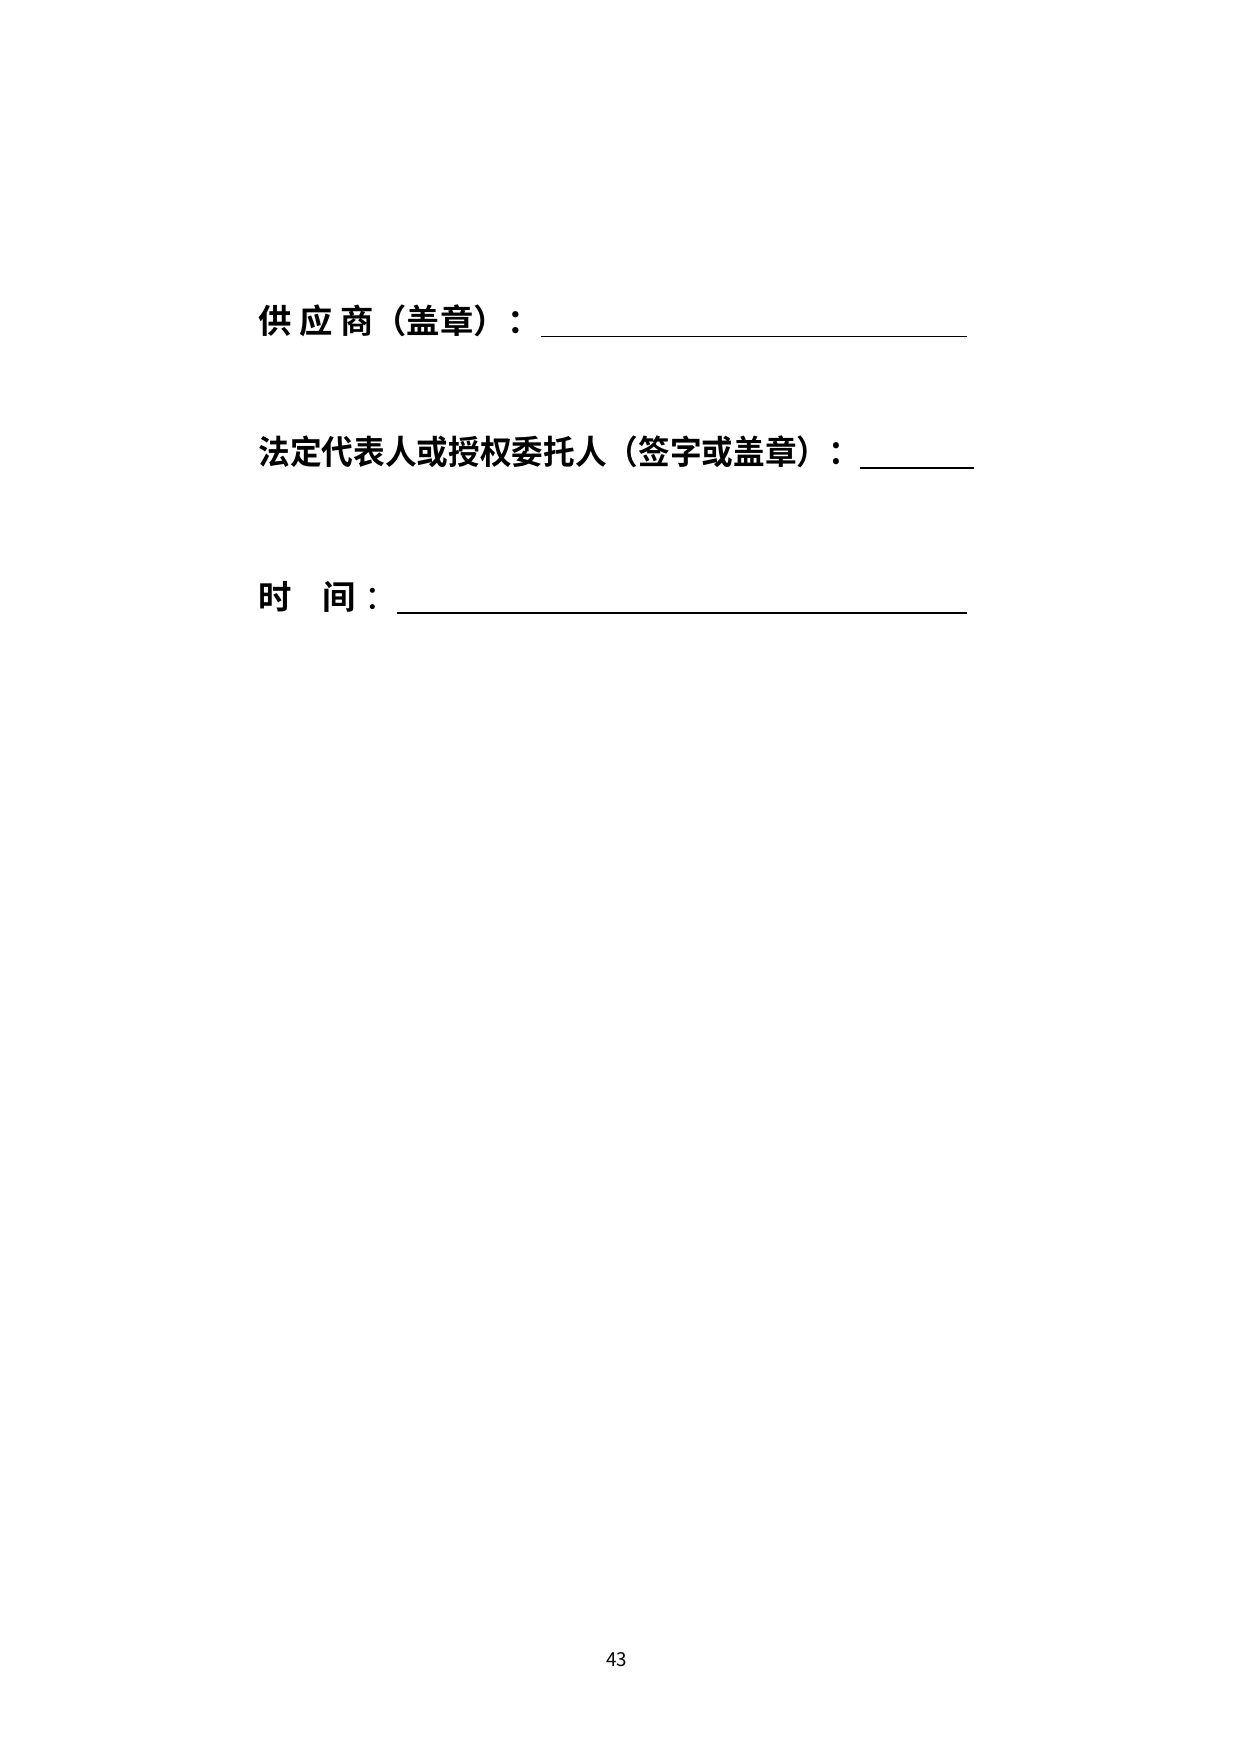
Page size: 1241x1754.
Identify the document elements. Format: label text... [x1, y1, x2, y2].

subtitle 法定代表人或授权委托人（签字或盖章）： [258, 425, 981, 474]
subtitle 供 应 商（盖章）： [258, 295, 981, 343]
subtitle 时 间 ： [258, 571, 981, 619]
